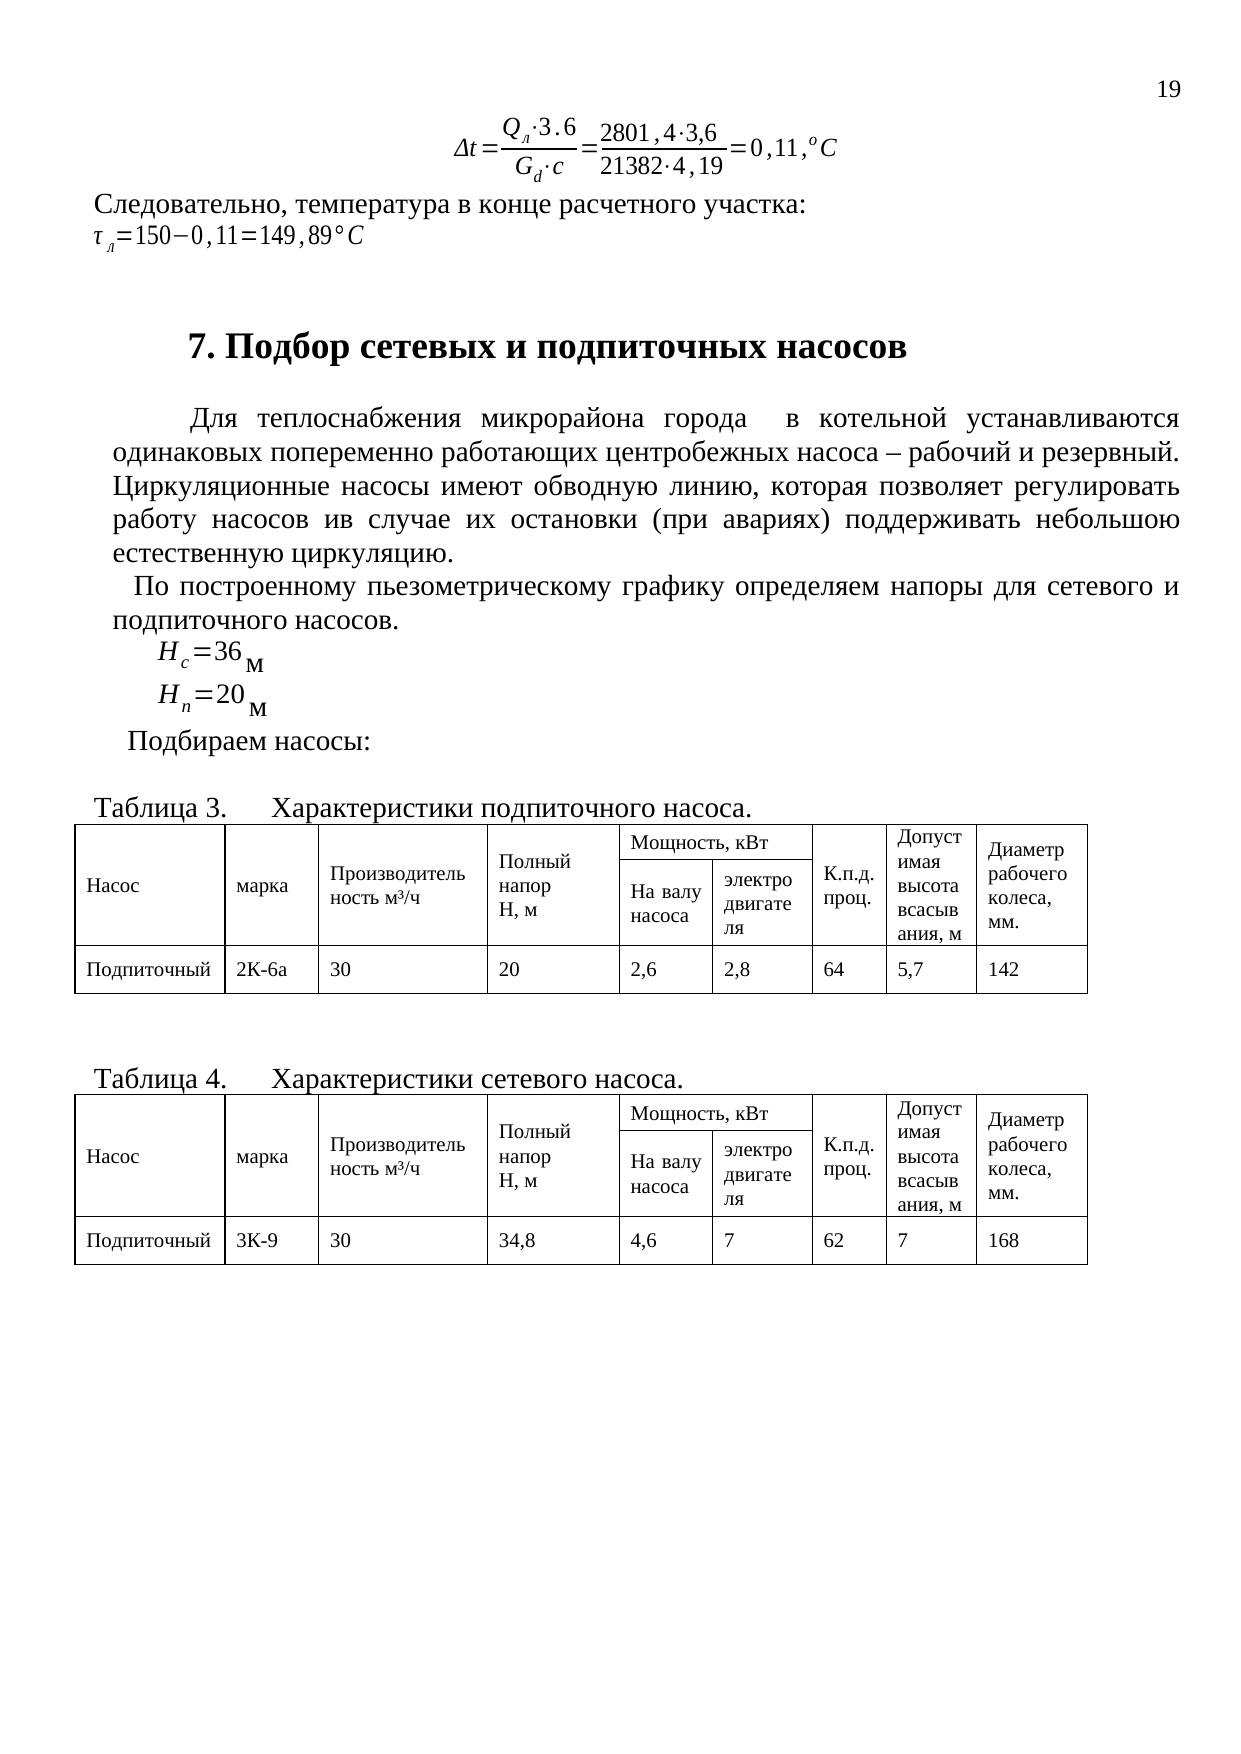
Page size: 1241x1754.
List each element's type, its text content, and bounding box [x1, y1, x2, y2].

table_header Полный напор Н, м [488, 1095, 619, 1216]
table_cell 3К-9 [226, 1217, 318, 1264]
table_header Допустимая высота всасывания, м [887, 825, 976, 945]
text Таблица 3. Характеристики подпиточного насоса. [94, 790, 1181, 823]
table_cell На валу насоса [620, 1131, 712, 1216]
table_header Производительность м³/ч [319, 1095, 487, 1216]
text Для теплоснабжения микрорайона города в котельной устанавливаются одинаковых попеременно работающих центробежных насоса – рабочий и резервный. Циркуляционные насосы имеют обводную линию, которая позволяет регулировать работу насосов ив случае их остановки (при авариях) поддерживать небольшою естественную циркуляцию. [112, 401, 1181, 568]
table_cell Подпиточный [76, 1217, 224, 1264]
table_cell 2К-6а [226, 946, 318, 993]
table_header марка [226, 1095, 318, 1216]
table_cell Подпиточный [76, 946, 224, 993]
table_header К.п.д. проц. [813, 825, 886, 945]
text Следовательно, температура в конце расчетного участка: [94, 186, 1181, 219]
table_cell На валу насоса [620, 860, 712, 945]
table_cell электродвигателя [713, 1131, 812, 1216]
table_cell 2,8 [713, 946, 812, 993]
table_cell 20 [488, 946, 619, 993]
table_cell 4,6 [620, 1217, 712, 1264]
text По построенному пьезометрическому графику определяем напоры для сетевого и подпиточного насосов. [112, 568, 1181, 635]
table_cell 7 [887, 1217, 976, 1264]
text м [112, 679, 1181, 723]
table_cell 62 [813, 1217, 886, 1264]
text Подбираем насосы: [112, 723, 1181, 756]
table_cell 142 [977, 946, 1087, 993]
table_header Насос [76, 825, 224, 945]
table_cell 30 [319, 946, 487, 993]
table_header Мощность, кВт [620, 825, 812, 859]
table_header Допустимая высота всасывания, м [887, 1095, 976, 1216]
table_header Насос [76, 1095, 224, 1216]
table_header марка [226, 825, 318, 945]
table_cell 34,8 [488, 1217, 619, 1264]
table_cell 168 [977, 1217, 1087, 1264]
table_header Производительность м³/ч [319, 825, 487, 945]
table_cell электродвигателя [713, 860, 812, 945]
table_header Полный напор Н, м [488, 825, 619, 945]
table_cell 30 [319, 1217, 487, 1264]
table_header Диаметр рабочего колеса, мм. [977, 1095, 1087, 1216]
table_header К.п.д. проц. [813, 1095, 886, 1216]
text 7. Подбор сетевых и подпиточных насосов [94, 324, 1181, 367]
table_cell 64 [813, 946, 886, 993]
table_cell 2,6 [620, 946, 712, 993]
table_cell 5,7 [887, 946, 976, 993]
text Таблица 4. Характеристики сетевого насоса. [94, 1061, 1181, 1094]
table_cell 7 [713, 1217, 812, 1264]
text м [112, 635, 1181, 679]
table_header Мощность, кВт [620, 1095, 812, 1130]
table_header Диаметр рабочего колеса, мм. [977, 825, 1087, 945]
